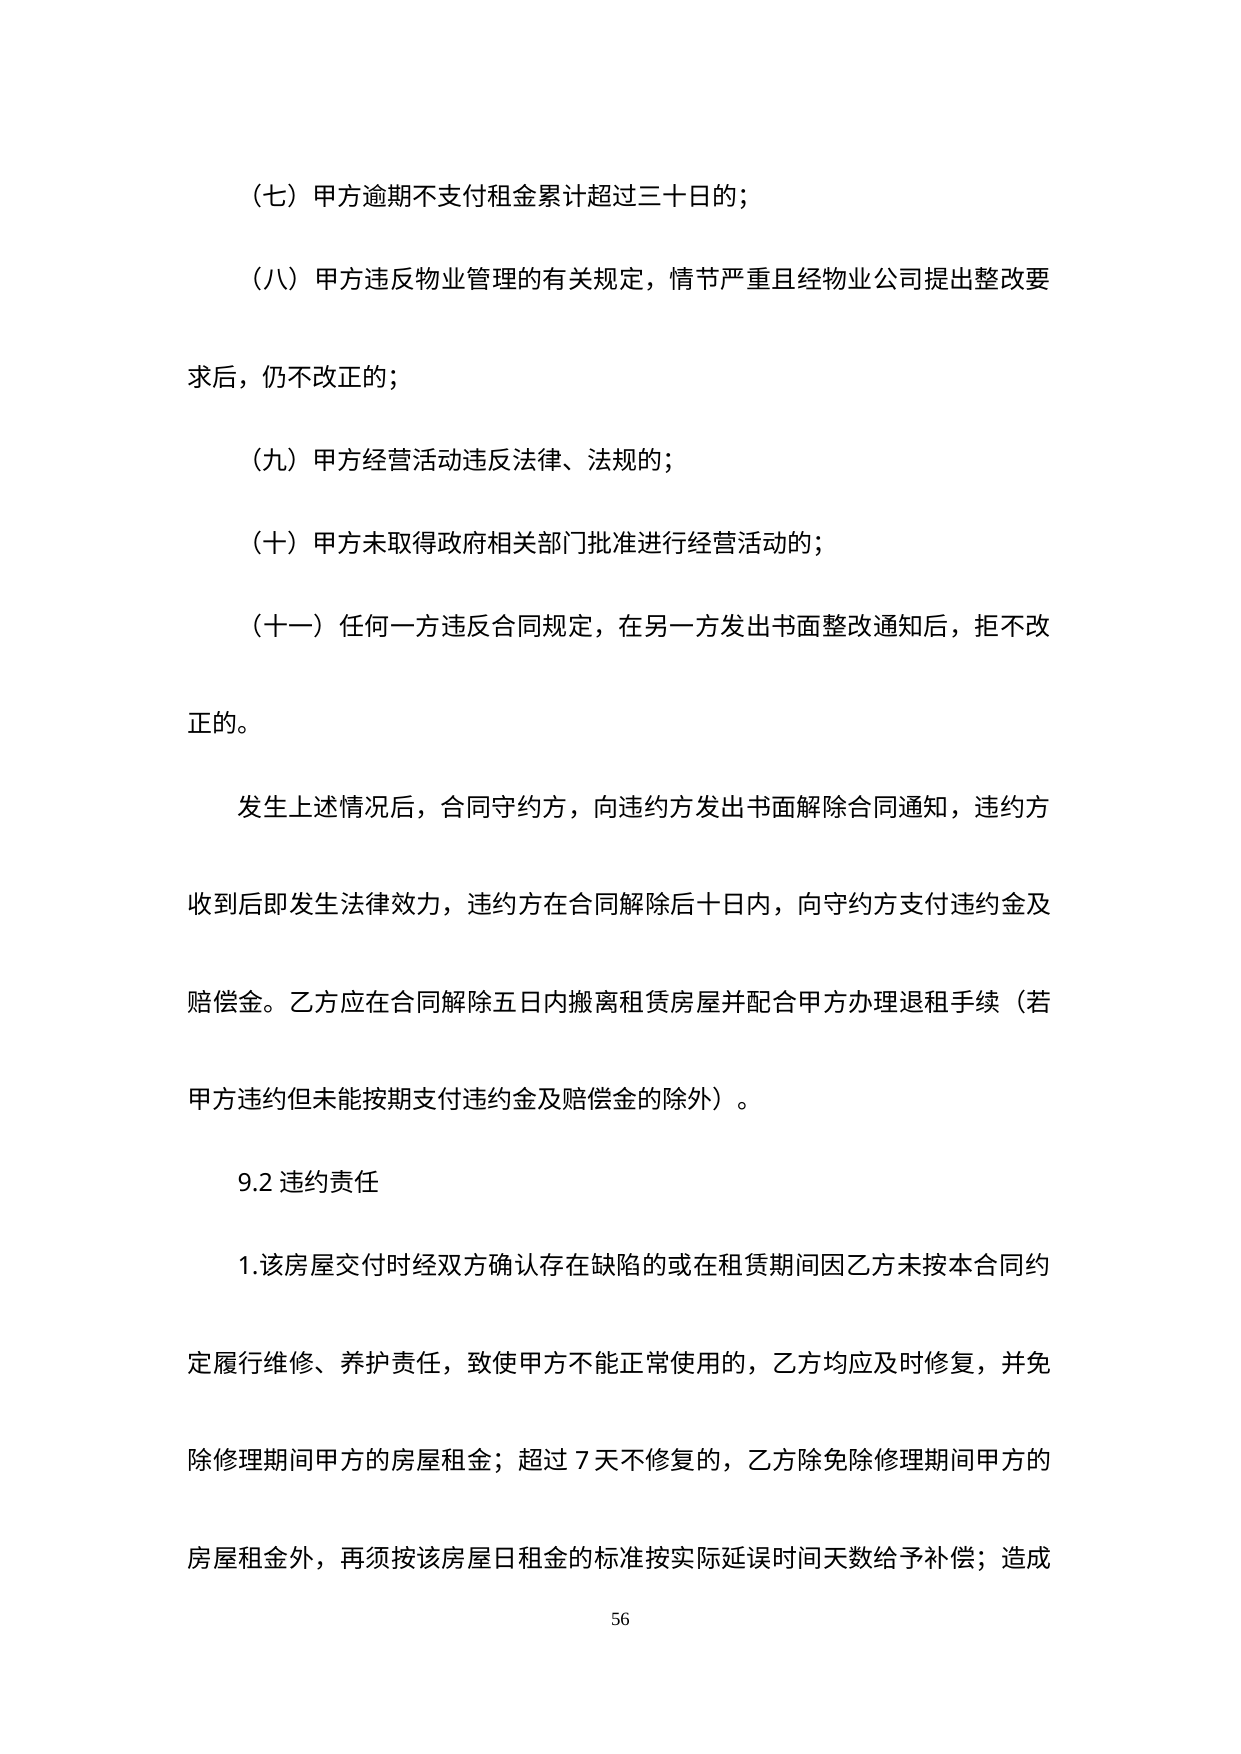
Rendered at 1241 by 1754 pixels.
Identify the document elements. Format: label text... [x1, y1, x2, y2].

list （九）甲方经营活动违反法律、法规的； [187, 426, 1053, 491]
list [187, 1231, 1053, 1589]
list （八）甲方违反物业管理的有关规定，情节严重且经物业公司提出整改要求后，仍不改正的； [187, 245, 1053, 408]
list （十一）任何一方违反合同规定，在另一方发出书面整改通知后，拒不改正的。 [187, 592, 1053, 754]
list （七）甲方逾期不支付租金累计超过三十日的； [187, 162, 1053, 227]
list 9.2 违约责任 [187, 1148, 1053, 1213]
list （十）甲方未取得政府相关部门批准进行经营活动的； [187, 509, 1053, 574]
list 发生上述情况后，合同守约方，向违约方发出书面解除合同通知，违约方收到后即发生法律效力，违约方在合同解除后十日内，向守约方支付违约金及赔偿金。乙方应在合同解除五日内搬离租赁房屋并配合甲方办理退租手续（若甲方违约但未能按期支付违约金及赔偿金的除外）。 [187, 773, 1053, 1130]
